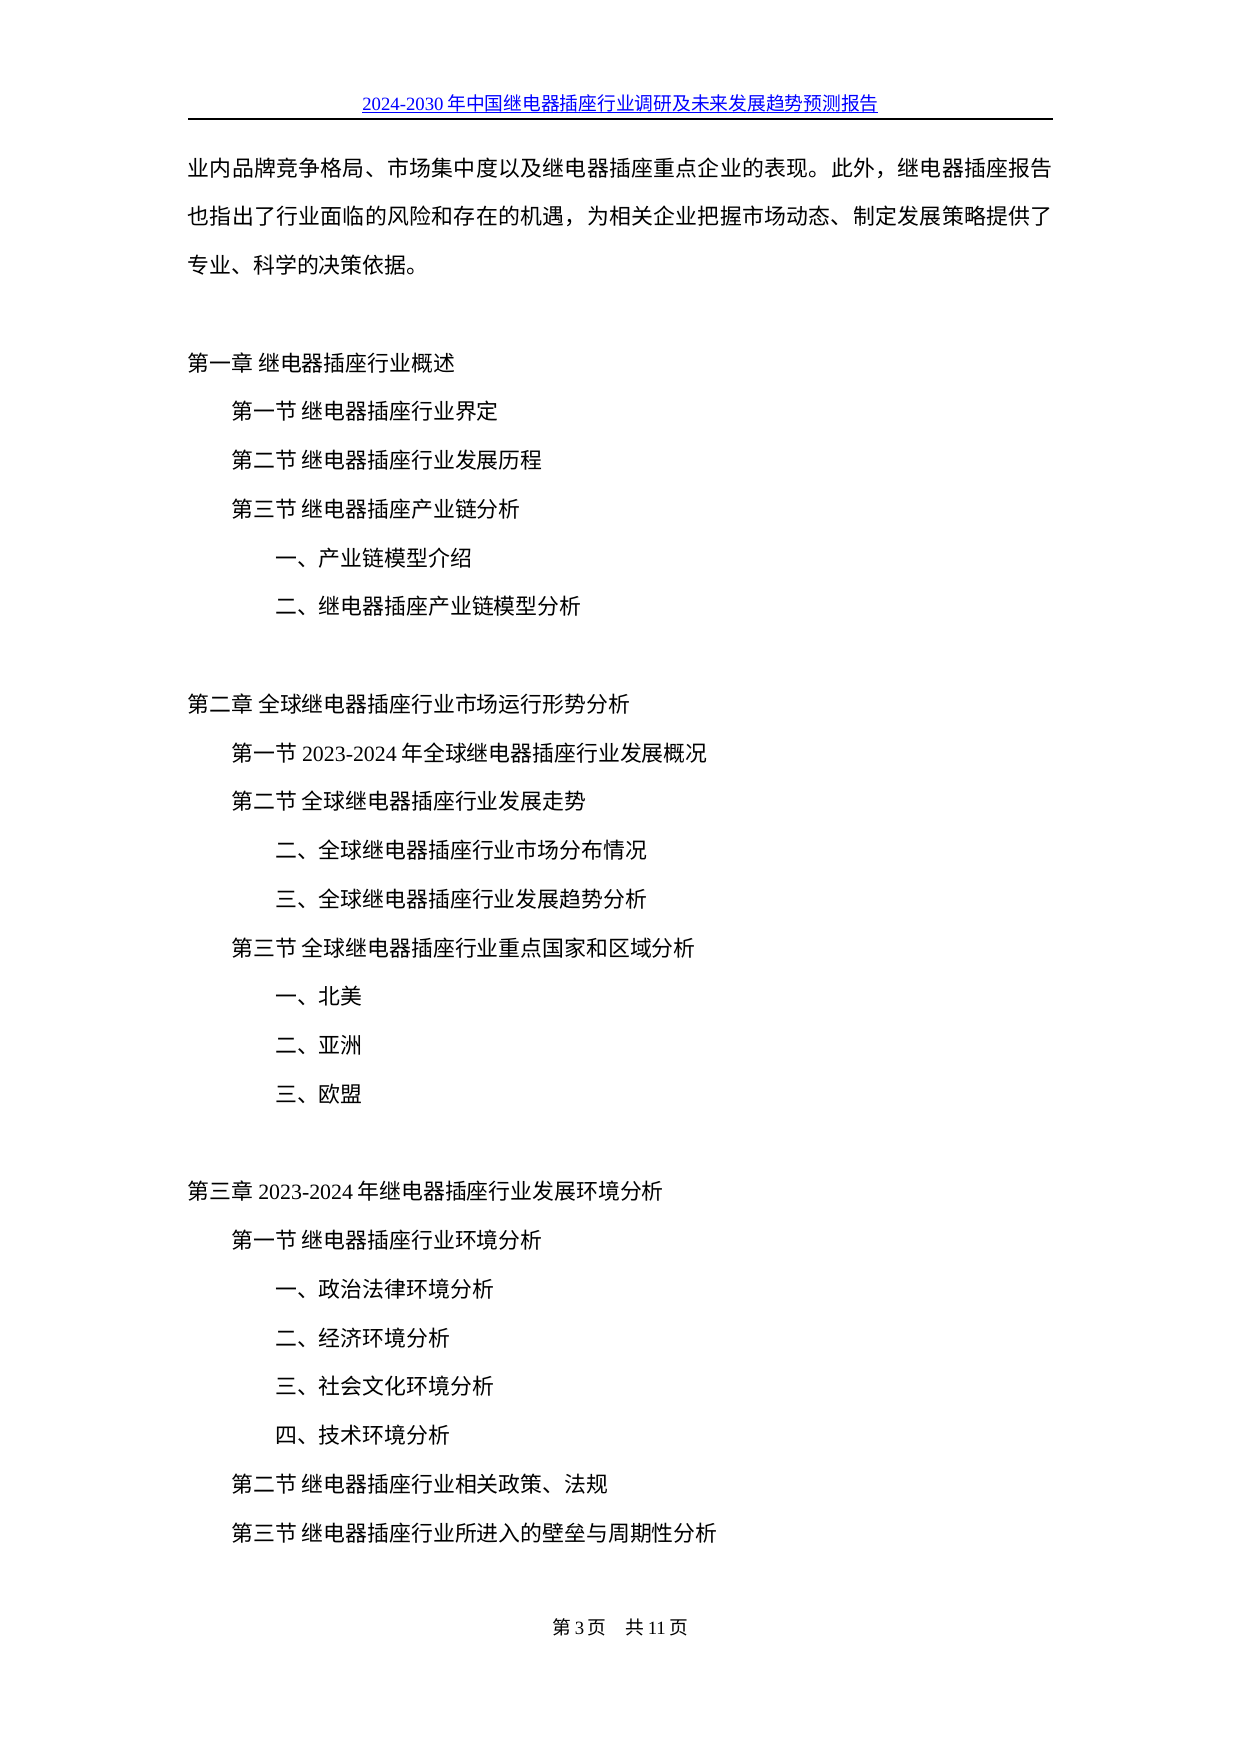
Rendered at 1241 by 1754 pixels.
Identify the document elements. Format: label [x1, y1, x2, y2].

text [187, 150, 1053, 1548]
